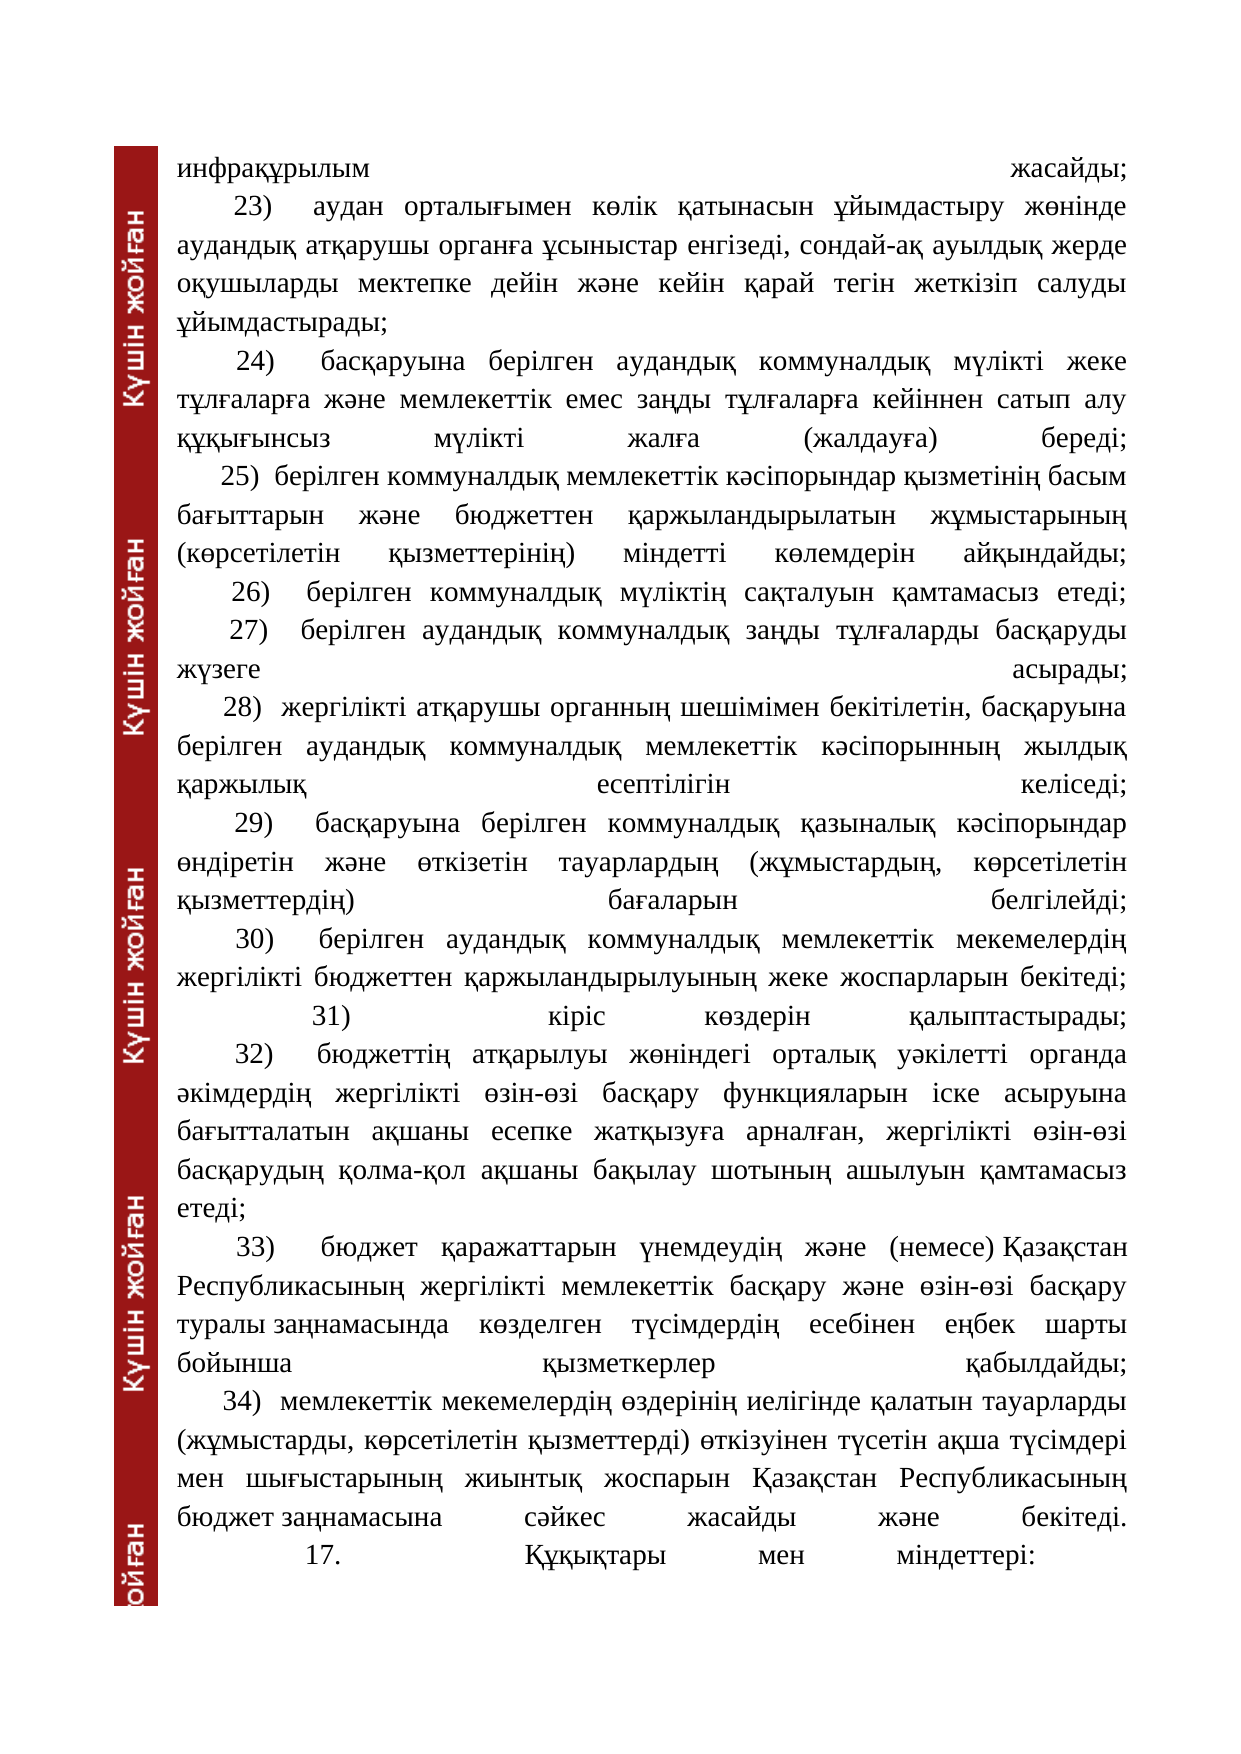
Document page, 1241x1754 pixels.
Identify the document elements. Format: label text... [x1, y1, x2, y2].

picture [114, 146, 158, 150]
picture [114, 1571, 158, 1606]
